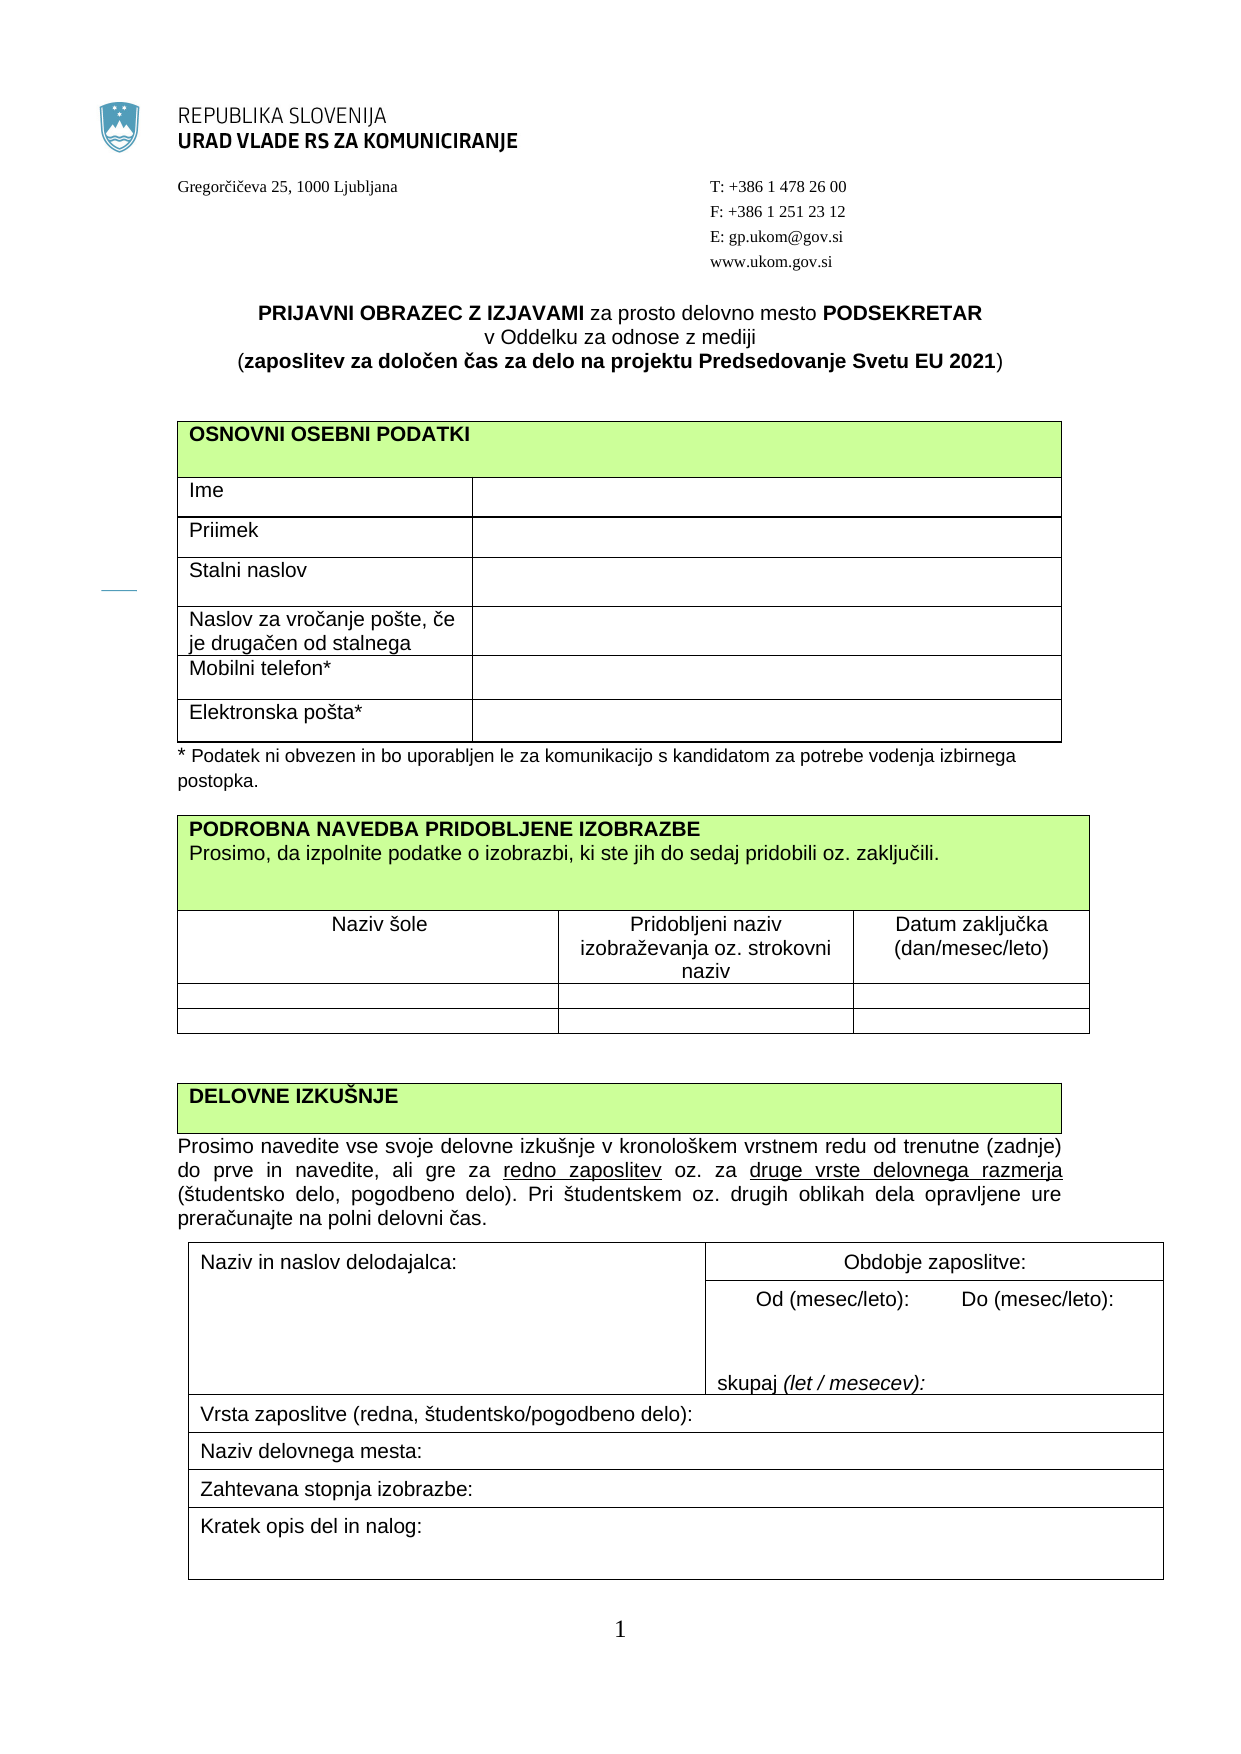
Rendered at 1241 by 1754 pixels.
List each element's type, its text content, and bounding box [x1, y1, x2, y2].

table_cell [854, 1009, 1089, 1033]
table_cell Ime [178, 478, 472, 516]
table_cell Elektronska pošta* [178, 700, 472, 741]
table_cell [854, 984, 1089, 1008]
table_cell Mobilni telefon* [178, 656, 472, 698]
table_cell Naziv delovnega mesta: [189, 1433, 1163, 1469]
picture [0, 0, 709, 160]
table_cell [559, 984, 853, 1008]
table_cell [559, 1009, 853, 1033]
table_header Naziv in naslov delodajalca: [189, 1243, 705, 1394]
table_cell [473, 558, 1061, 606]
table_cell Stalni naslov [178, 558, 472, 606]
table_cell [473, 478, 1061, 516]
table_cell Pridobljeni naziv izobraževanja oz. strokovni naziv [559, 911, 853, 983]
table_cell Naslov za vročanje pošte, če je drugačen od stalnega [178, 607, 472, 655]
table_cell [201, 984, 558, 1008]
text PRIJAVNI OBRAZEC Z IZJAVAMI za prosto delovno mesto PODSEKRETAR [177, 301, 1063, 325]
table_header OSNOVNI OSEBNI PODATKI [178, 422, 1061, 477]
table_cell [189, 1395, 1163, 1432]
table_header Obdobje zaposlitve: [706, 1243, 1163, 1280]
table_cell [473, 656, 1061, 698]
table_cell [201, 1009, 558, 1033]
table_cell Naziv šole [201, 911, 558, 983]
table_cell Zahtevana stopnja izobrazbe: [189, 1470, 1163, 1507]
table_header PODROBNA NAVEDBA PRIDOBLJENE IZOBRAZBE Prosimo, da izpolnite podatke o izobrazbi, ki ste jih do sedaj pridobili oz. zaključili. [178, 816, 1089, 910]
table_cell Priimek [178, 518, 472, 557]
table_cell [473, 518, 1061, 557]
table_cell [473, 607, 1061, 655]
table_header DELOVNE IZKUŠNJE [178, 1084, 1061, 1133]
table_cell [706, 1281, 1163, 1394]
table_cell [178, 911, 201, 983]
text Prosimo navedite vse svoje delovne izkušnje v kronološkem vrstnem redu od trenutne (zadnje) do prve in navedite, ali gre za redno zaposlitev oz. za druge vrste delovnega razmerja (študentsko delo, pogodbeno delo). Pri študentskem oz. drugih oblikah dela opravljene ure preračunajte na polni delovni čas. [177, 1134, 1063, 1230]
table_cell Kratek opis del in nalog: [189, 1508, 1163, 1579]
text * Podatek ni obvezen in bo uporabljen le za komunikacijo s kandidatom za potrebe vodenja izbirnega postopka. [177, 742, 1063, 791]
table_cell Datum zaključka (dan/mesec/leto) [854, 911, 1089, 983]
table_cell [473, 700, 1061, 741]
table_cell [178, 1009, 201, 1033]
text v Oddelku za odnose z mediji [177, 325, 1063, 349]
text (zaposlitev za določen čas za delo na projektu Predsedovanje Svetu EU 2021) [177, 349, 1063, 373]
table_cell [178, 984, 201, 1008]
